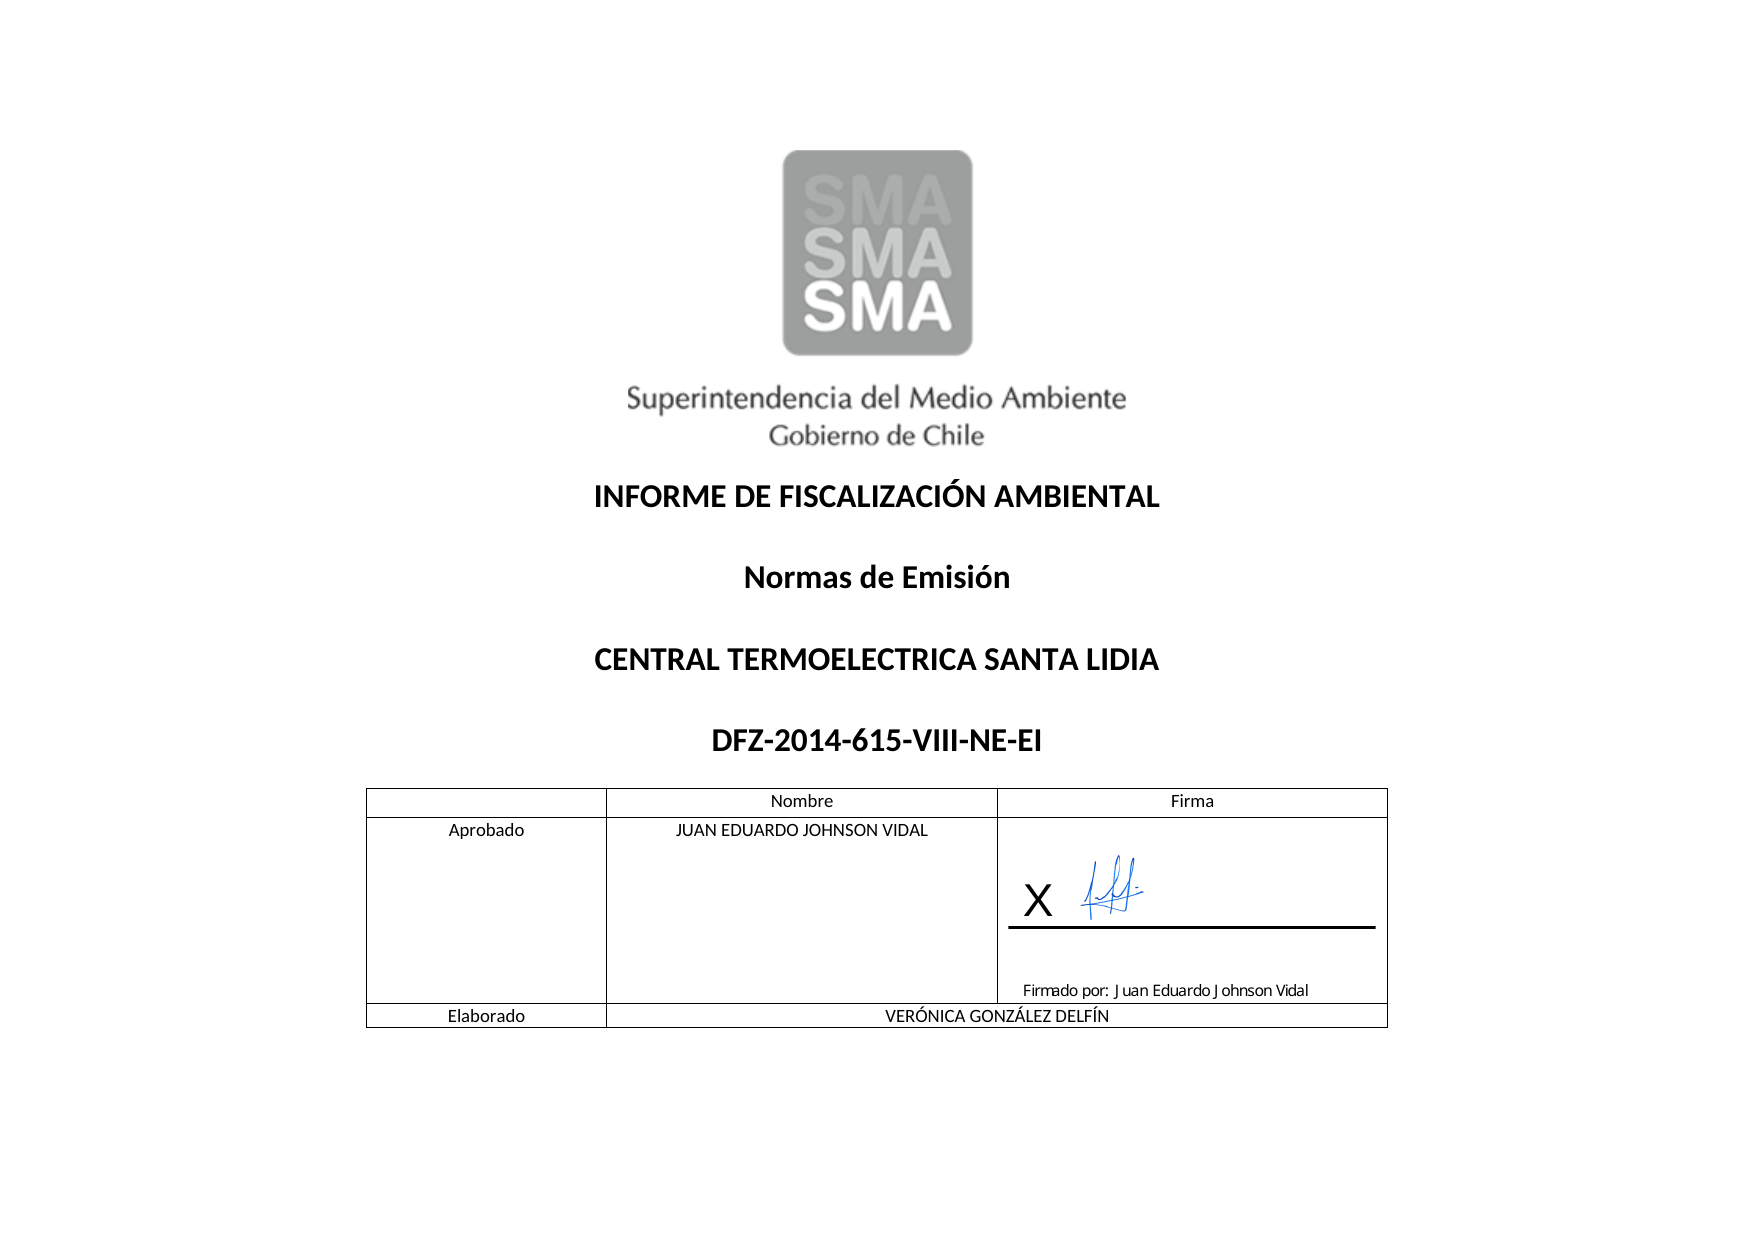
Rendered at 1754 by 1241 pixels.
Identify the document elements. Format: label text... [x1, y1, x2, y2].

table_header Firma [998, 789, 1387, 817]
table_header Nombre [607, 789, 997, 817]
text Normas de Emisión [150, 516, 1604, 597]
table_cell JUAN EDUARDO JOHNSON VIDAL [607, 818, 997, 1003]
table_cell VERÓNICA GONZÁLEZ DELFÍN [607, 1004, 1387, 1027]
text CENTRAL TERMOELECTRICA SANTA LIDIA [150, 597, 1604, 679]
picture [627, 150, 1127, 447]
table_cell Elaborado [367, 1004, 606, 1027]
table_header [367, 789, 606, 817]
table_cell [998, 818, 1387, 1003]
table_cell Aprobado [367, 818, 606, 1003]
text INFORME DE FISCALIZACIÓN AMBIENTAL [150, 475, 1604, 516]
text DFZ-2014-615-VIII-NE-EI [150, 679, 1604, 760]
